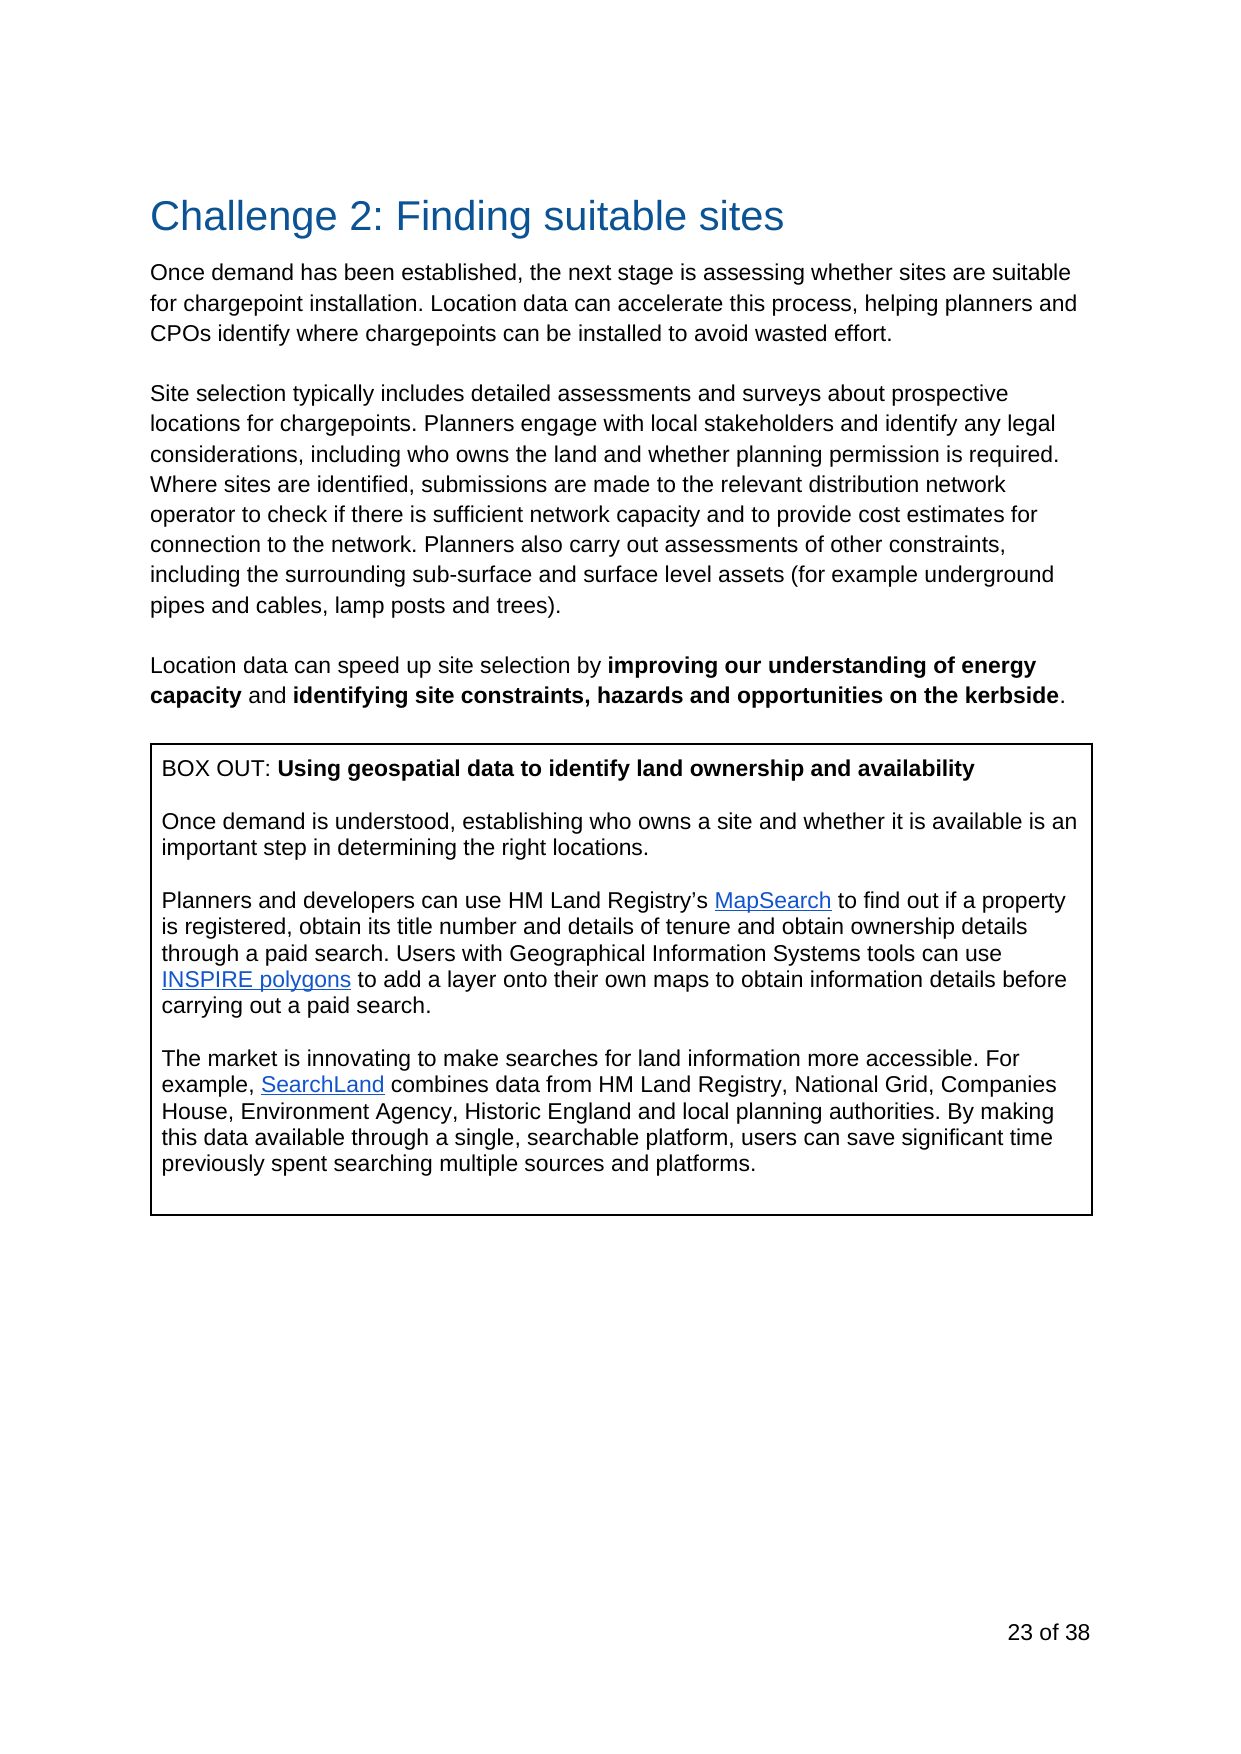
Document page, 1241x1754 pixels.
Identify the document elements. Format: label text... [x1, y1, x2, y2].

text Location data can speed up site selection by improving our understanding of energy capacity and identifying site constraints, hazards and opportunities on the kerbside. [150, 652, 1090, 708]
text Once demand has been established, the next stage is assessing whether sites are suitable for chargepoint installation. Location data can accelerate this process, helping planners and CPOs identify where chargepoints can be installed to avoid wasted effort. [150, 259, 1090, 346]
subtitle Challenge 2: Finding suitable sites [150, 192, 1090, 239]
text Site selection typically includes detailed assessments and surveys about prospective locations for chargepoints. Planners engage with local stakeholders and identify any legal considerations, including who owns the land and whether planning permission is required. Where sites are identified, submissions are made to the relevant distribution network operator to check if there is sufficient network capacity and to provide cost estimates for connection to the network. Planners also carry out assessments of other constraints, including the surrounding sub-surface and surface level assets (for example underground pipes and cables, lamp posts and trees). [150, 380, 1090, 618]
table_header BOX OUT: Using geospatial data to identify land ownership and availability Once demand is understood, establishing who owns a site and whether it is available is an important step in determining the right locations. Planners and developers can use HM Land Registry’s MapSearch to find out if a property is registered, obtain its title number and details of tenure and obtain ownership details through a paid search. Users with Geographical Information Systems tools can use INSPIRE polygons to add a layer onto their own maps to obtain information details before carrying out a paid search. The market is innovating to make searches for land information more accessible. For example, SearchLand combines data from HM Land Registry, National Grid, Companies House, Environment Agency, Historic England and local planning authorities. By making this data available through a single, searchable platform, users can save significant time previously spent searching multiple sources and platforms. [152, 745, 1091, 1213]
